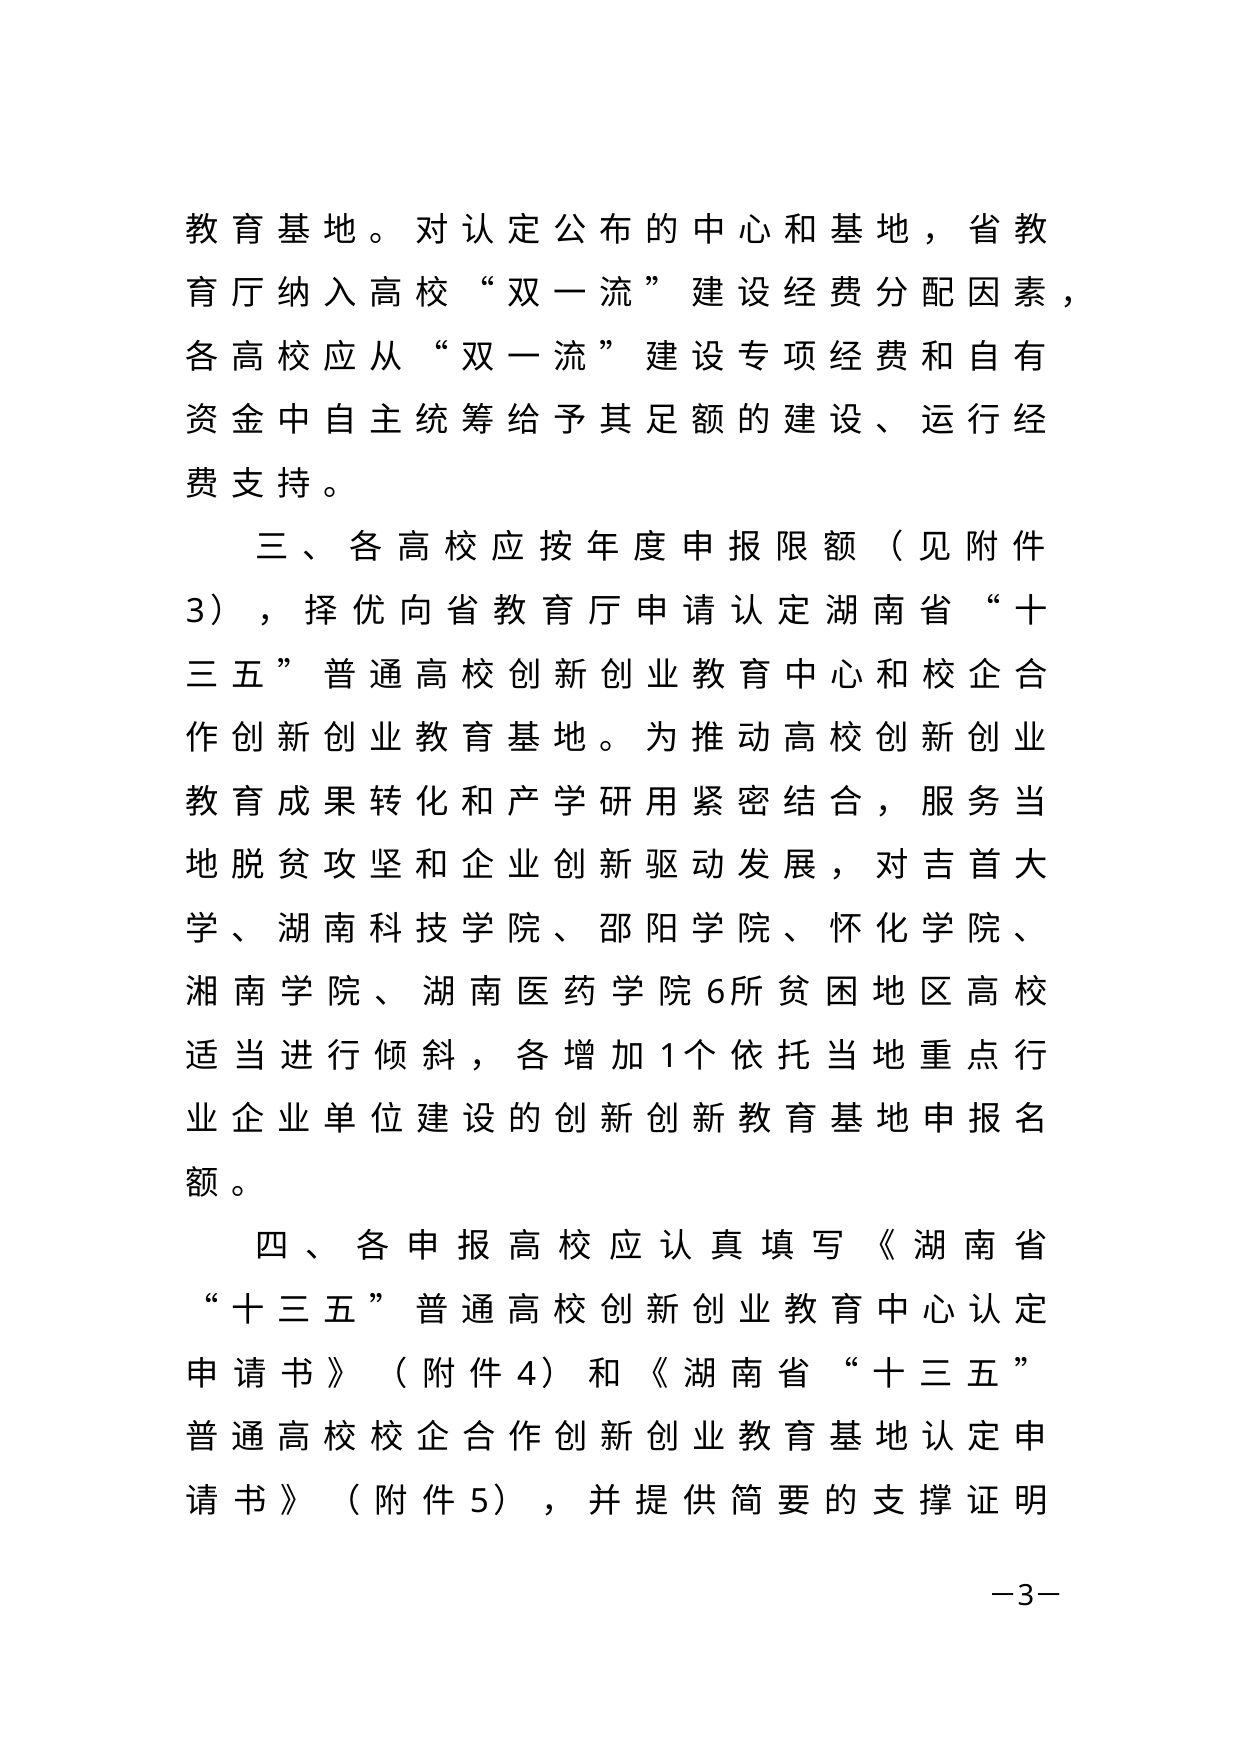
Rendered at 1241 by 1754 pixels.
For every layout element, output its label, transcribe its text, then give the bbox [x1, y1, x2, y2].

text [186, 195, 1060, 513]
text 三、各高校应按年度申报限额（见附件3），择优向省教育厅申请认定湖南省“十三五”普通高校创新创业教育中心和校企合作创新创业教育基地。为推动高校创新创业教育成果转化和产学研用紧密结合，服务当地脱贫攻坚和企业创新驱动发展，对吉首大学、湖南科技学院、邵阳学院、怀化学院、湘南学院、湖南医药学院6所贫困地区高校适当进行倾斜，各增加1个依托当地重点行业企业单位建设的创新创新教育基地申报名额。 [186, 513, 1060, 1212]
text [186, 1212, 1060, 1529]
